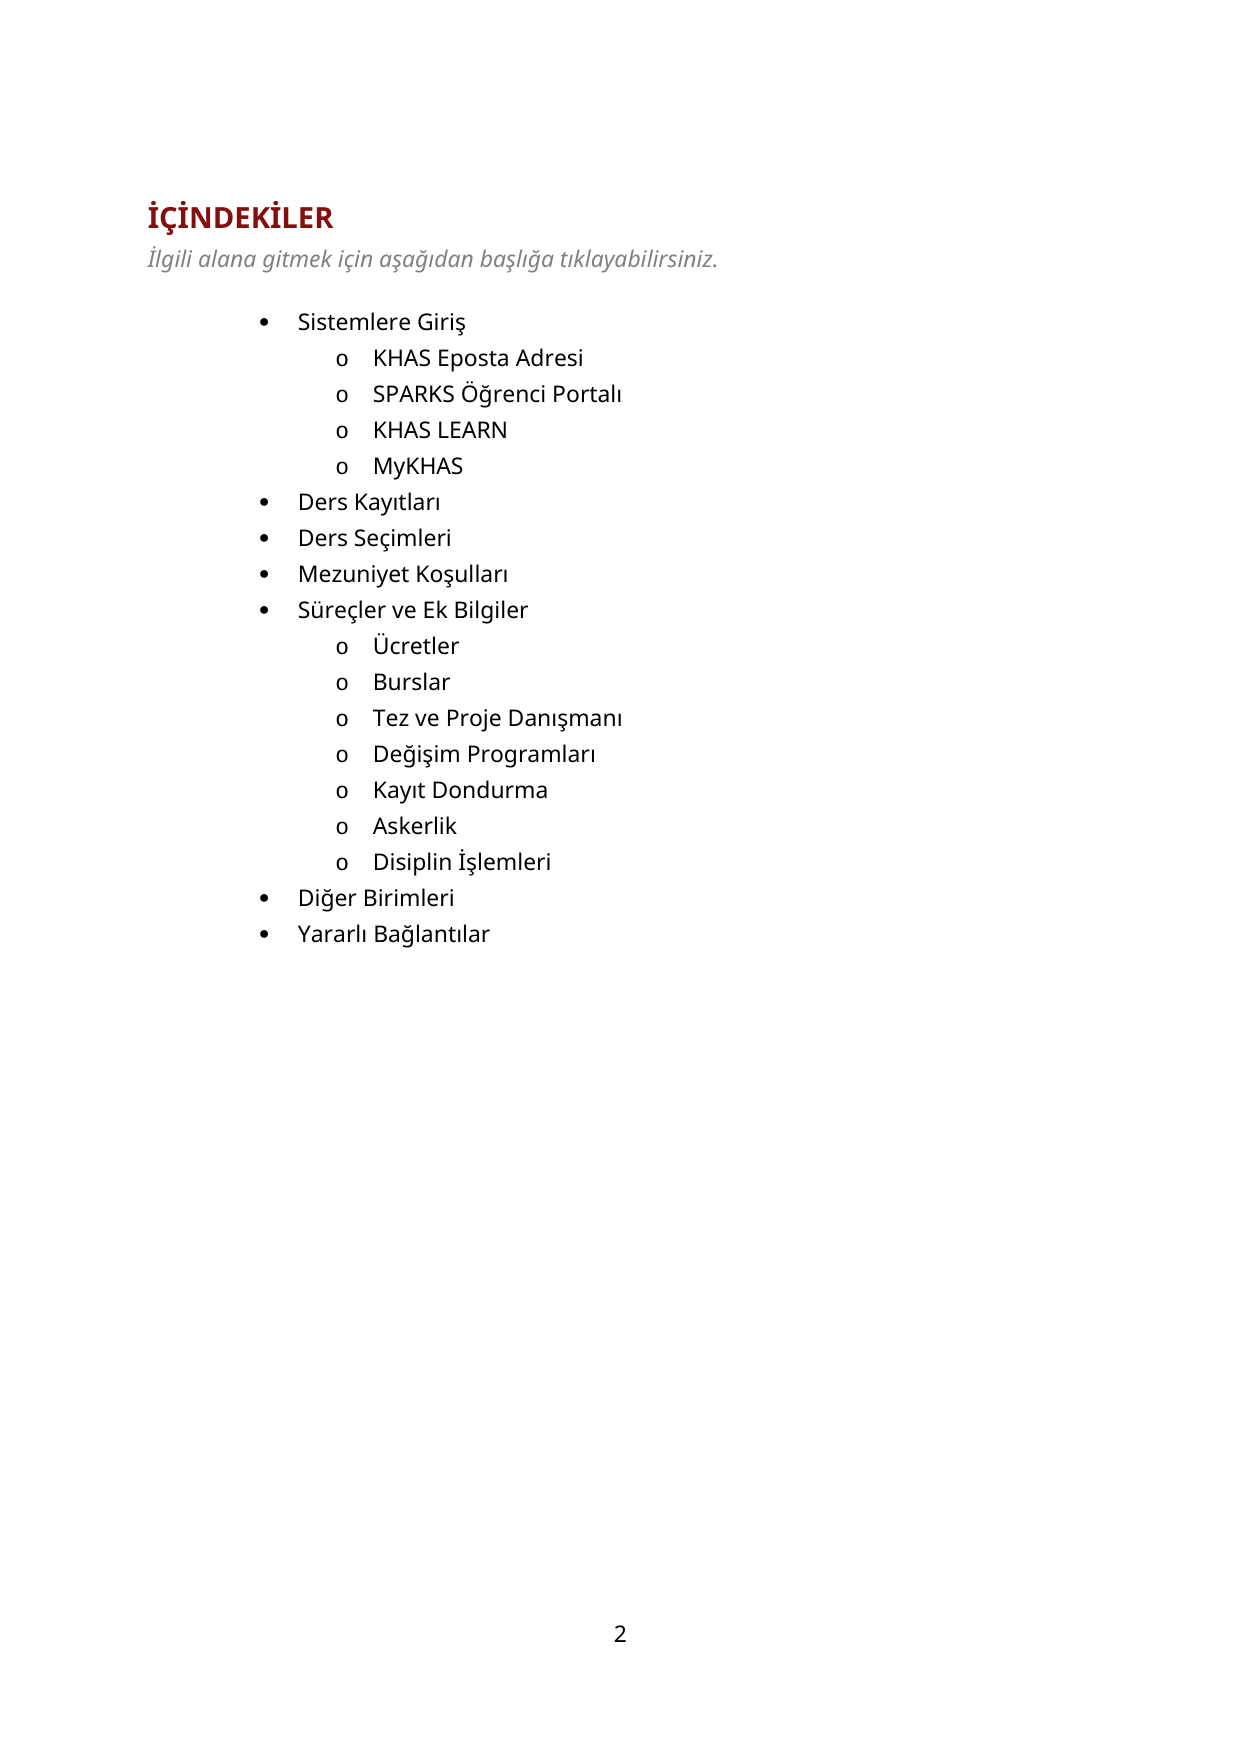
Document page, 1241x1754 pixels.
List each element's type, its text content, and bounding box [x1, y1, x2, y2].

list Ders Kayıtları [260, 486, 1093, 517]
list Ders Seçimleri [260, 522, 1093, 553]
list KHAS LEARN [335, 414, 1093, 445]
list Süreçler ve Ek Bilgiler [260, 594, 1093, 625]
subtitle İÇİNDEKİLER [148, 198, 1093, 237]
list MyKHAS [335, 450, 1093, 481]
list Askerlik [335, 810, 1093, 841]
list Disiplin İşlemleri [335, 846, 1093, 877]
list Sistemlere Giriş [260, 306, 1093, 337]
list Mezuniyet Koşulları [260, 558, 1093, 589]
list Ücretler [335, 629, 1093, 661]
text İlgili alana gitmek için aşağıdan başlığa tıklayabilirsiniz. [148, 243, 1093, 274]
list Kayıt Dondurma [335, 774, 1093, 805]
list Tez ve Proje Danışmanı [335, 702, 1093, 733]
list Değişim Programları [335, 738, 1093, 769]
list SPARKS Öğrenci Portalı [335, 378, 1093, 409]
list Diğer Birimleri [260, 882, 1093, 913]
list Yararlı Bağlantılar [260, 918, 1093, 949]
list Burslar [335, 666, 1093, 697]
list KHAS Eposta Adresi [335, 342, 1093, 373]
